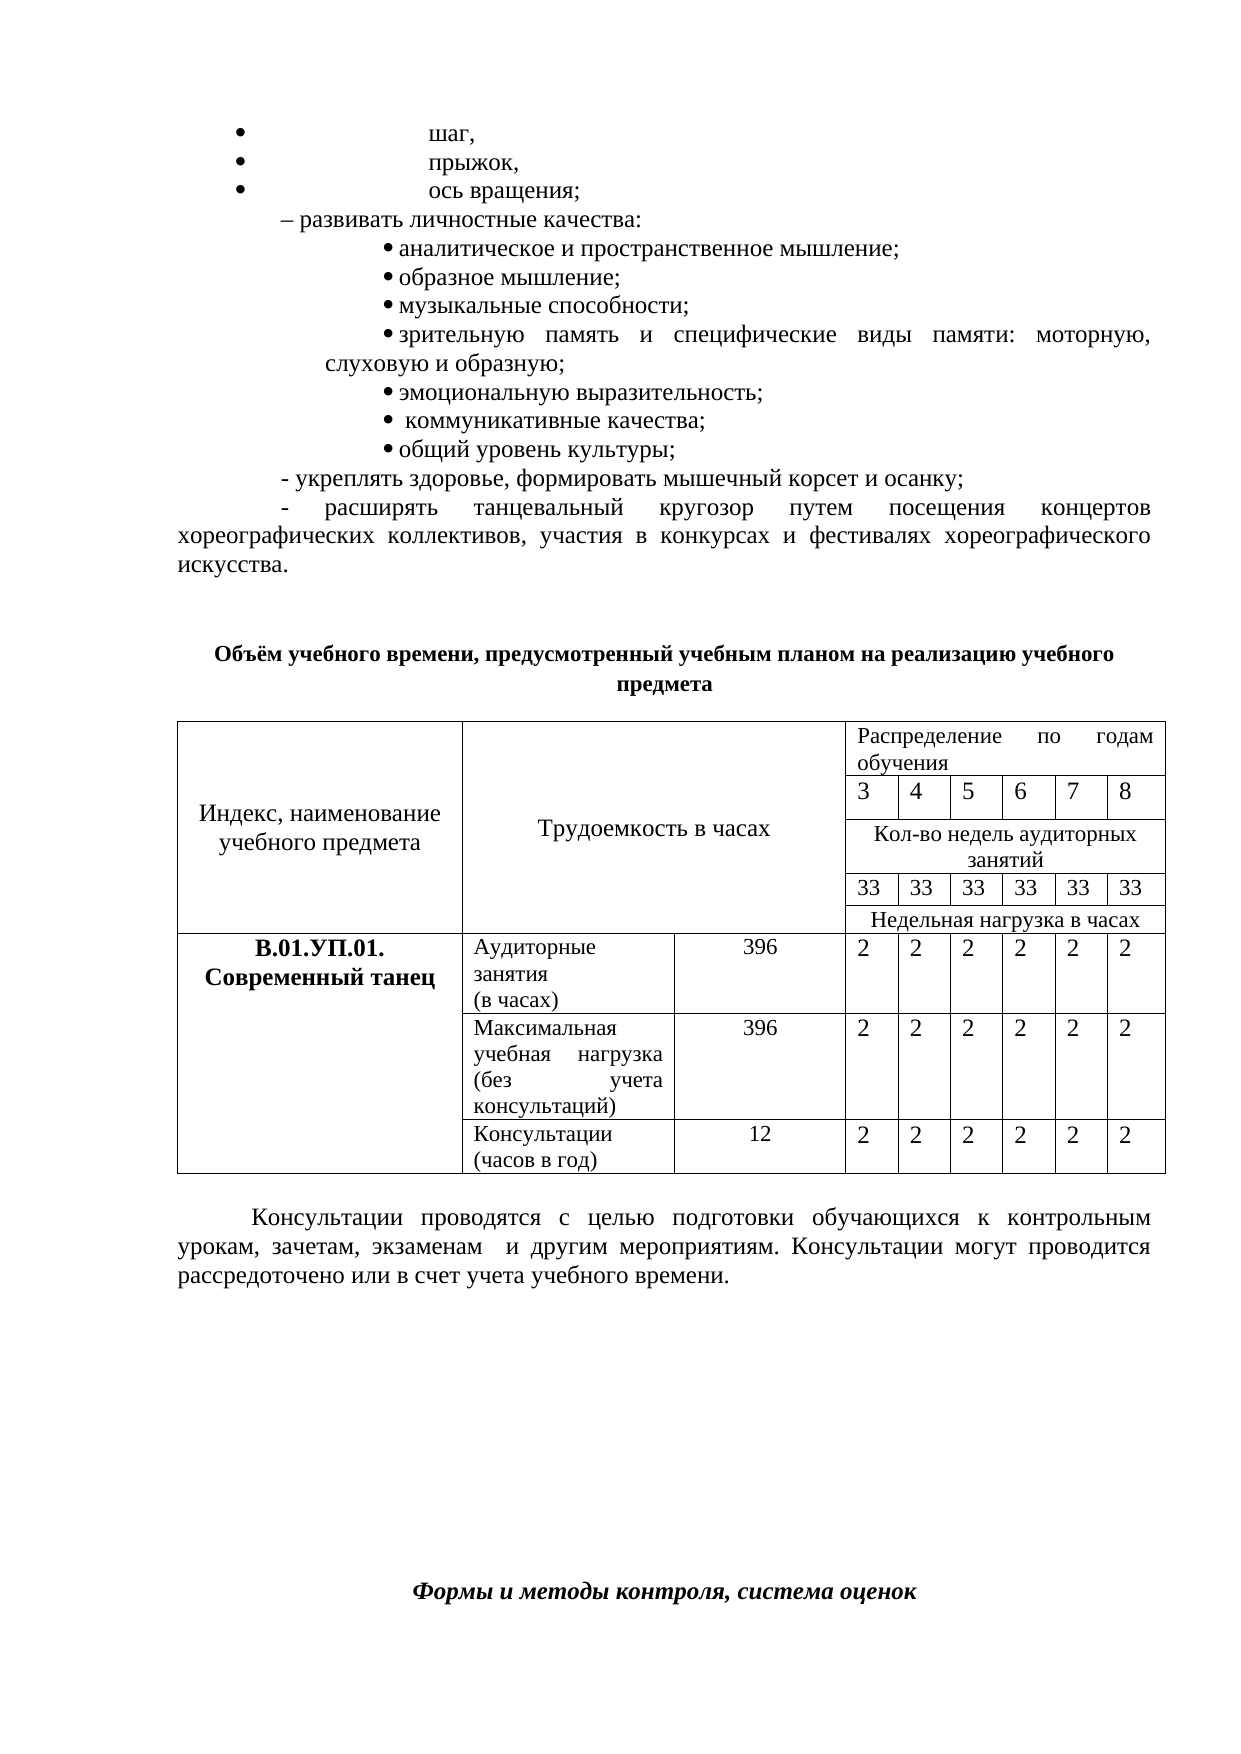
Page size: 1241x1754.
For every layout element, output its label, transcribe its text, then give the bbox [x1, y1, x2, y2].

table_cell 2 [1108, 934, 1165, 1012]
table_cell 4 [899, 776, 950, 819]
table_cell Кол-во недель аудиторных занятий [846, 820, 1165, 872]
table_cell 33 [1003, 874, 1055, 905]
table_cell 3 [846, 776, 898, 819]
list прыжок, [177, 147, 1152, 176]
table_cell 2 [1056, 1120, 1107, 1173]
table_header Распределение по годам обучения [846, 722, 1165, 775]
table_cell 2 [1108, 1120, 1165, 1173]
table_cell 33 [951, 874, 1002, 905]
table_cell 2 [1056, 1014, 1107, 1119]
table_cell 2 [1003, 1014, 1055, 1119]
table_cell 8 [1108, 776, 1165, 819]
table_cell 2 [951, 934, 1002, 1012]
table_cell 12 [675, 1120, 845, 1173]
list эмоциональную выразительность; [325, 377, 1152, 406]
table_cell 2 [951, 1014, 1002, 1119]
table_cell 2 [899, 1120, 950, 1173]
table_cell 33 [899, 874, 950, 905]
table_cell Максимальная учебная нагрузка (без учета консультаций) [463, 1014, 674, 1119]
table_cell 2 [1108, 1014, 1165, 1119]
table_cell 7 [1056, 776, 1107, 819]
text - расширять танцевальный кругозор путем посещения концертов хореографических коллективов, участия в конкурсах и фестивалях хореографического искусства. [177, 492, 1152, 578]
table_cell 2 [951, 1120, 1002, 1173]
table_cell 396 [675, 934, 845, 1012]
table_cell 2 [846, 1014, 898, 1119]
text Формы и методы контроля, система оценок [177, 1576, 1152, 1605]
table_cell 396 [675, 1014, 845, 1119]
list шаг, [177, 118, 1152, 147]
table_cell 2 [1003, 1120, 1055, 1173]
table_cell 2 [1056, 934, 1107, 1012]
text – развивать личностные качества: [222, 204, 1152, 233]
table_cell Аудиторные занятия (в часах) [463, 934, 674, 1012]
table_cell 33 [1108, 874, 1165, 905]
list аналитическое и пространственное мышление; [325, 233, 1152, 262]
table_cell 6 [1003, 776, 1055, 819]
text Консультации проводятся с целью подготовки обучающихся к контрольным урокам, зачетам, экзаменам и другим мероприятиям. Консультации могут проводится рассредоточено или в счет учета учебного времени. [177, 1202, 1152, 1289]
list образное мышление; [325, 262, 1152, 291]
table_cell В.01.УП.01. Современный танец [178, 934, 462, 1173]
text - укреплять здоровье, формировать мышечный корсет и осанку; [177, 463, 1152, 492]
table_header Индекс, наименование учебного предмета [178, 722, 462, 932]
table_cell 33 [1056, 874, 1107, 905]
list ось вращения; [177, 176, 1152, 204]
list коммуникативные качества; [325, 406, 1152, 434]
table_cell Недельная нагрузка в часах [846, 906, 1165, 932]
list зрительную память и специфические виды памяти: моторную, слуховую и образную; [325, 319, 1152, 377]
table_cell 2 [846, 1120, 898, 1173]
table_cell 33 [846, 874, 898, 905]
table_cell 2 [899, 1014, 950, 1119]
table_cell 2 [899, 934, 950, 1012]
table_cell 2 [1003, 934, 1055, 1012]
table_cell 2 [846, 934, 898, 1012]
list музыкальные способности; [325, 291, 1152, 319]
list общий уровень культуры; [325, 434, 1152, 463]
table_cell 5 [951, 776, 1002, 819]
text Объём учебного времени, предусмотренный учебным планом на реализацию учебного предмета [177, 640, 1152, 696]
table_header Трудоемкость в часах [463, 722, 845, 932]
table_cell Консультации (часов в год) [463, 1120, 674, 1173]
